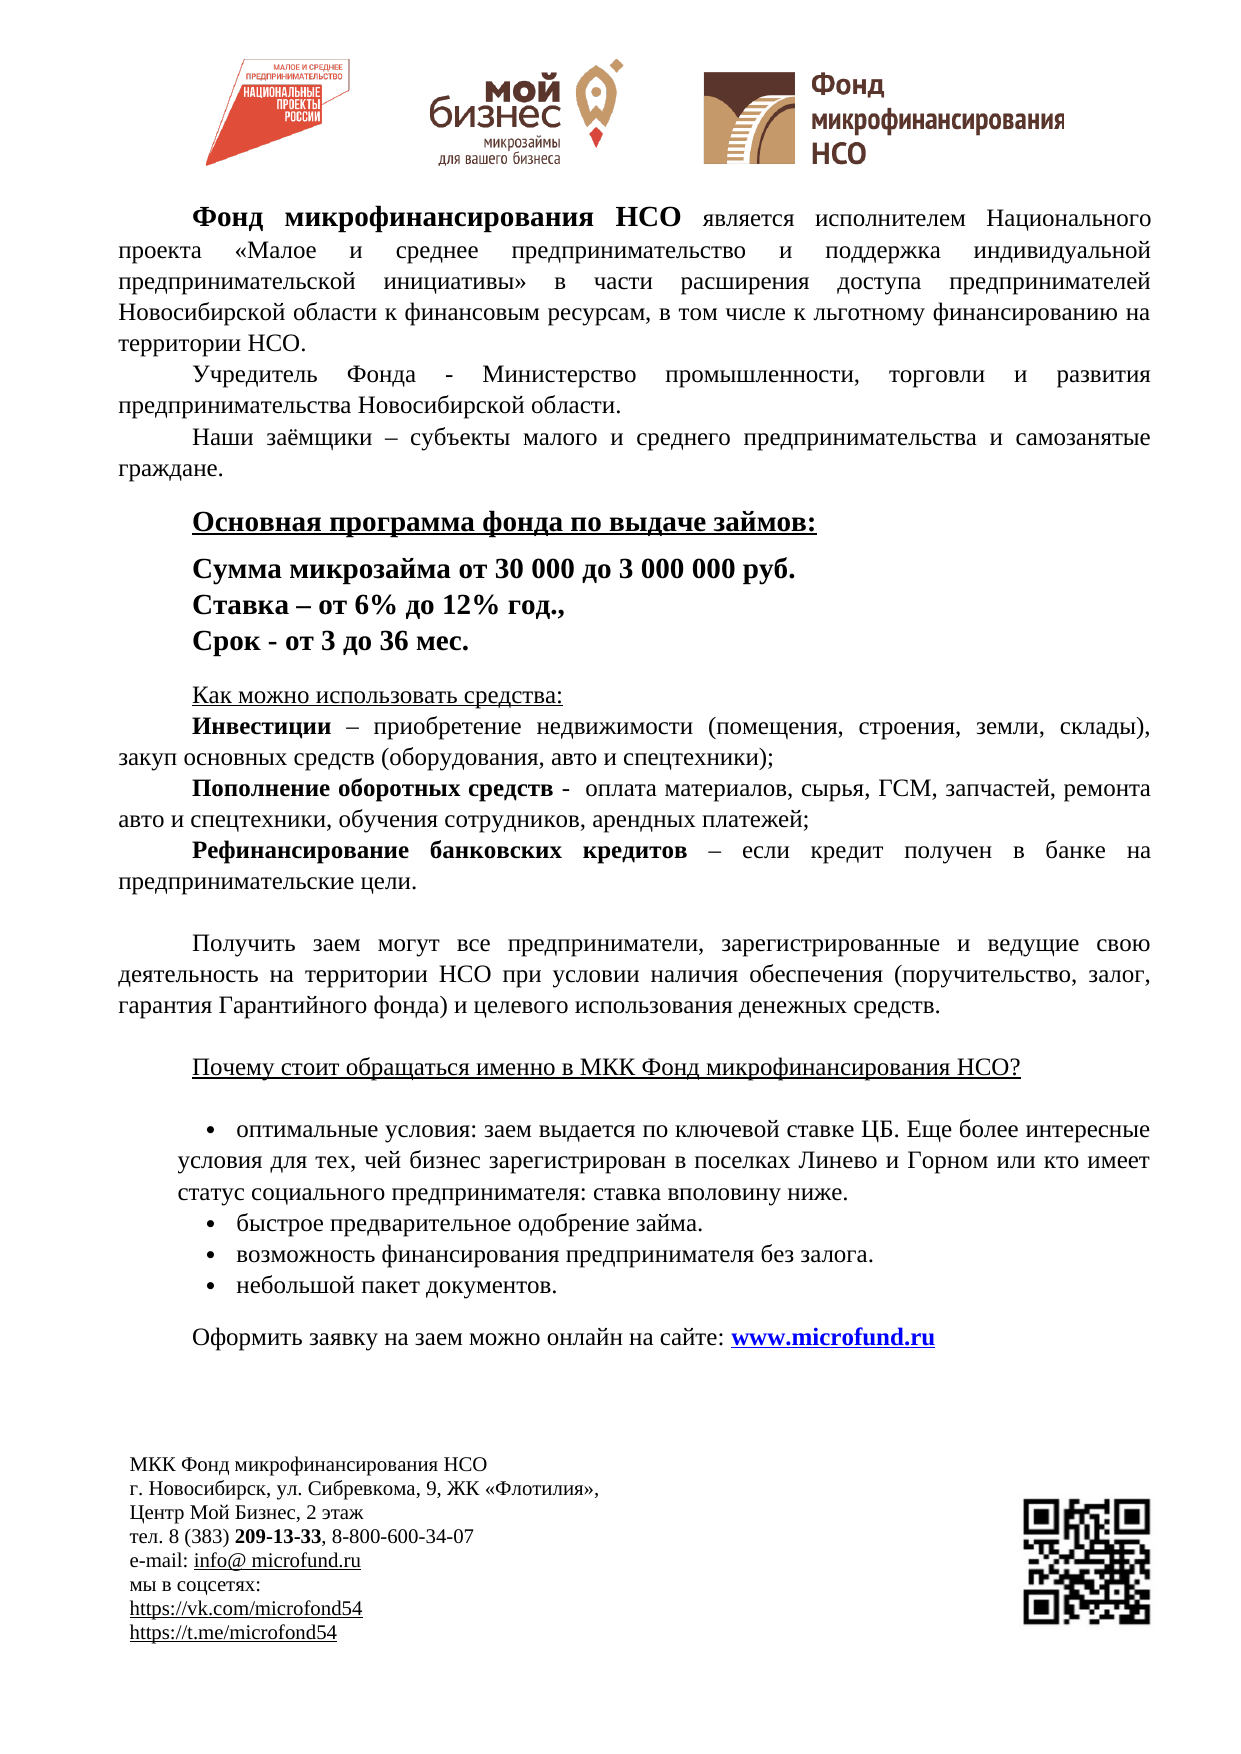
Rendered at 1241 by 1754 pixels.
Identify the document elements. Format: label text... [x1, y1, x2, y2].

picture [205, 59, 1064, 166]
text Как можно использовать средства: [118, 680, 1152, 709]
text Фонд микрофинансирования НСО является исполнителем Национального проекта «Малое и среднее предпринимательство и поддержка индивидуальной предпринимательской инициативы» в части расширения доступа предпринимателей Новосибирской области к финансовым ресурсам, в том числе к льготному финансированию на территории НСО. [118, 199, 1152, 357]
list быстрое предварительное одобрение займа. [177, 1208, 1152, 1236]
text Пополнение оборотных средств - оплата материалов, сырья, ГСМ, запчастей, ремонта авто и спецтехники, обучения сотрудников, арендных платежей; [118, 773, 1152, 833]
list возможность финансирования предпринимателя без залога. [177, 1239, 1152, 1267]
table_header [931, 1452, 1239, 1644]
picture [1005, 1480, 1166, 1642]
text Основная программа фонда по выдаче займов: [118, 504, 1152, 538]
text Учредитель Фонда - Министерство промышленности, торговли и развития предпринимательства Новосибирской области. [118, 359, 1152, 419]
text Сумма микрозайма от 30 000 до 3 000 000 руб. [118, 551, 1152, 584]
text Инвестиции – приобретение недвижимости (помещения, строения, земли, склады), закуп основных средств (оборудования, авто и спецтехники); [118, 711, 1152, 771]
table_header МКК Фонд микрофинансирования НСО г. Новосибирск, ул. Сибревкома, 9, ЖК «Флотилия», Центр Мой Бизнес, 2 этаж тел. 8 (383) 209-13-33, 8-800-600-34-07 e-mail: info@ microfund.ru мы в соцсетях: https://vk.com/microfond54 https://t.me/microfond54 [119, 1452, 930, 1644]
text Оформить заявку на заем можно онлайн на сайте: www.microfund.ru [118, 1313, 1152, 1351]
text Ставка – от 6% до 12% год., [118, 587, 1152, 621]
text Рефинансирование банковских кредитов – если кредит получен в банке на предпринимательские цели. [118, 835, 1152, 895]
text Почему стоит обращаться именно в МКК Фонд микрофинансирования НСО? [118, 1052, 1152, 1081]
text Получить заем могут все предприниматели, зарегистрированные и ведущие свою деятельность на территории НСО при условии наличия обеспечения (поручительство, залог, гарантия Гарантийного фонда) и целевого использования денежных средств. [118, 928, 1152, 1019]
list оптимальные условия: заем выдается по ключевой ставке ЦБ. Еще более интересные условия для тех, чей бизнес зарегистрирован в поселках Линево и Горном или кто имеет статус социального предпринимателя: ставка вполовину ниже. [177, 1114, 1152, 1205]
list небольшой пакет документов. [177, 1270, 1152, 1298]
text Наши заёмщики – субъекты малого и среднего предпринимательства и самозанятые граждане. [118, 422, 1152, 481]
text Срок - от 3 до 36 мес. [118, 623, 1152, 657]
